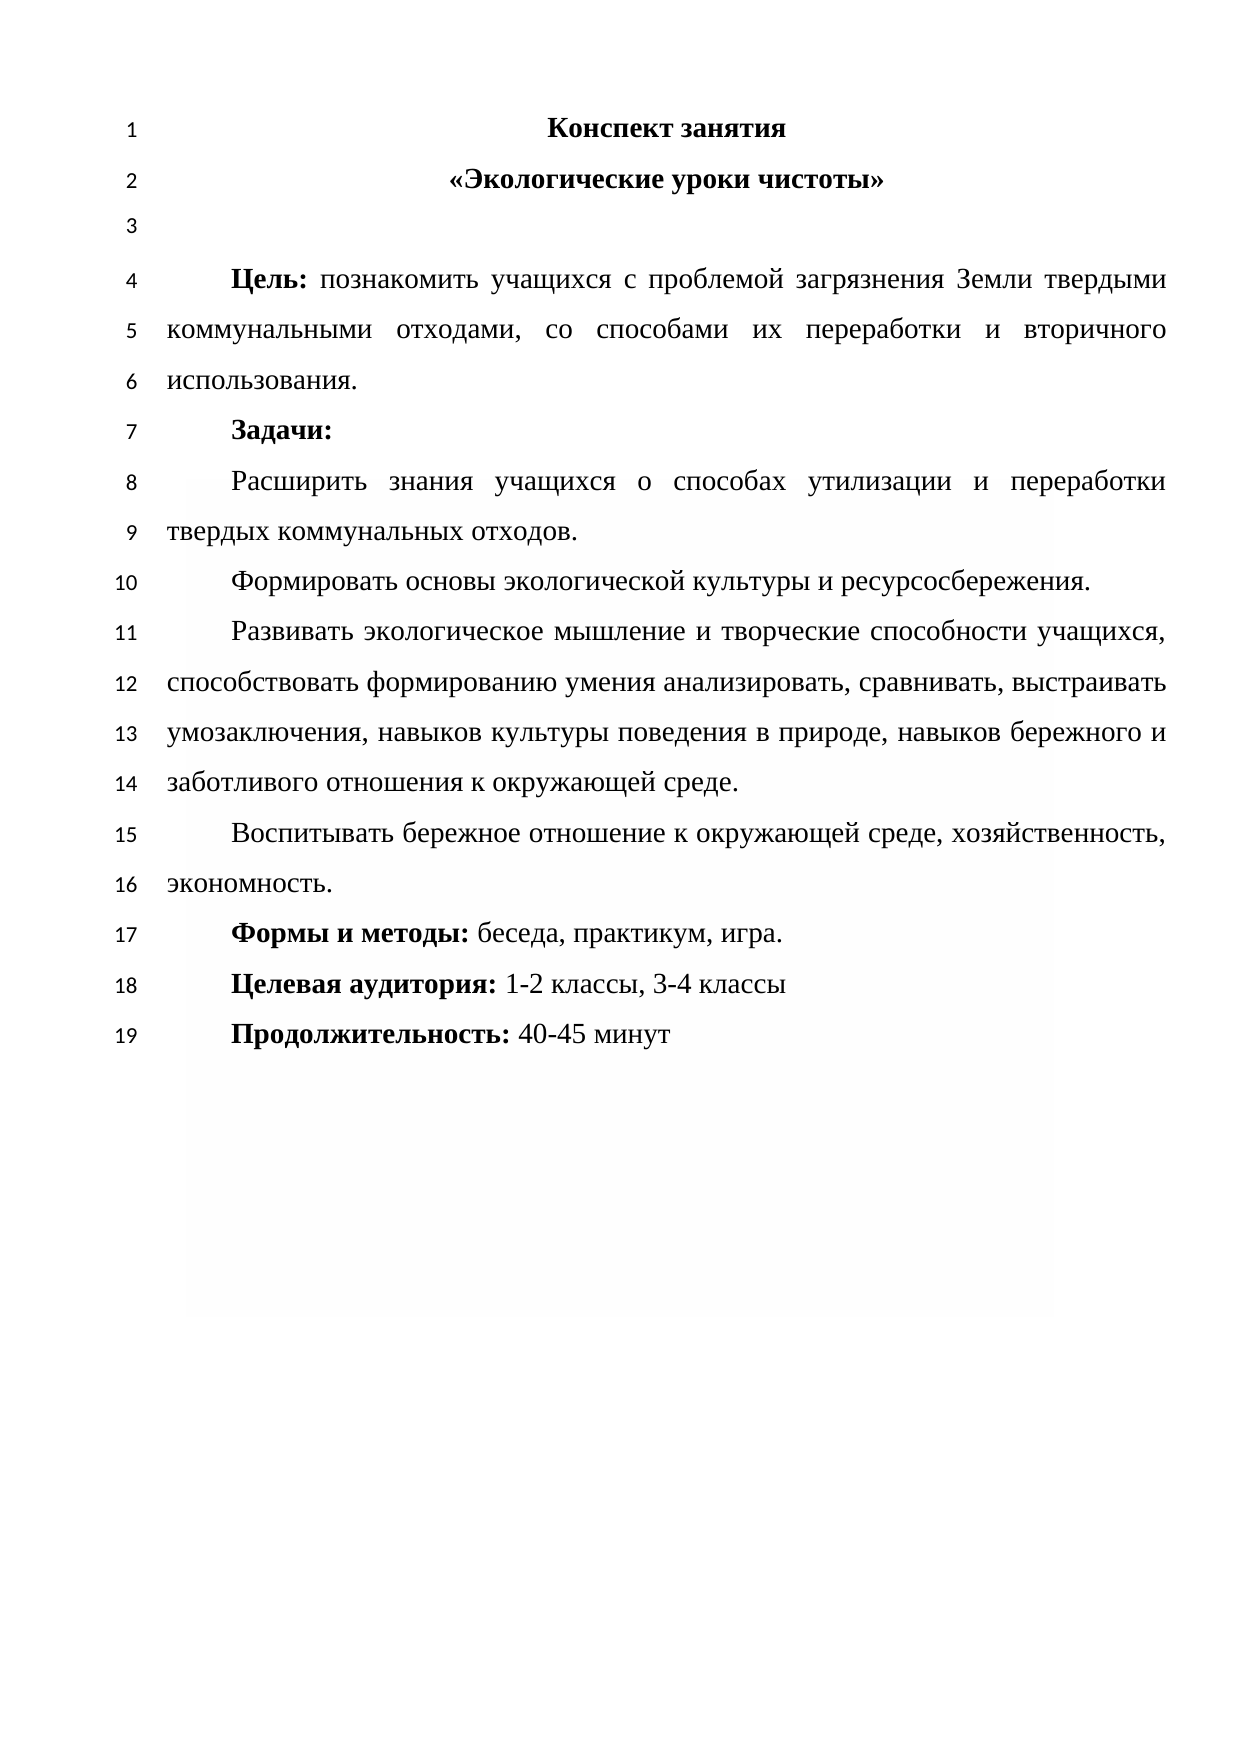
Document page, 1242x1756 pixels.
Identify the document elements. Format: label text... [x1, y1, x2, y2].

text «Экологические уроки чистоты» [167, 161, 1167, 194]
list Развивать экологическое мышление и творческие способности учащихся, способствовать формированию умения анализировать, сравнивать, выстраивать умозаключения, навыков культуры поведения в природе, навыков бережного и заботливого отношения к окружающей среде. [167, 613, 1167, 798]
text Цель: познакомить учащихся с проблемой загрязнения Земли твердыми коммунальными отходами, со способами их переработки и вторичного использования. [167, 261, 1167, 396]
text Формы и методы: беседа, практикум, игра. [167, 915, 1167, 949]
subtitle Конспект занятия [167, 110, 1167, 144]
text Продолжительность: 40-45 минут [167, 1016, 1167, 1049]
subtitle Задачи: [167, 412, 1167, 446]
list Воспитывать бережное отношение к окружающей среде, хозяйственность, экономность. [167, 815, 1167, 899]
list Расширить знания учащихся о способах утилизации и переработки твердых коммунальных отходов. [167, 463, 1167, 546]
text Целевая аудитория: 1-2 классы, 3-4 классы [167, 966, 1167, 999]
list Формировать основы экологической культуры и ресурсосбережения. [167, 563, 1167, 597]
